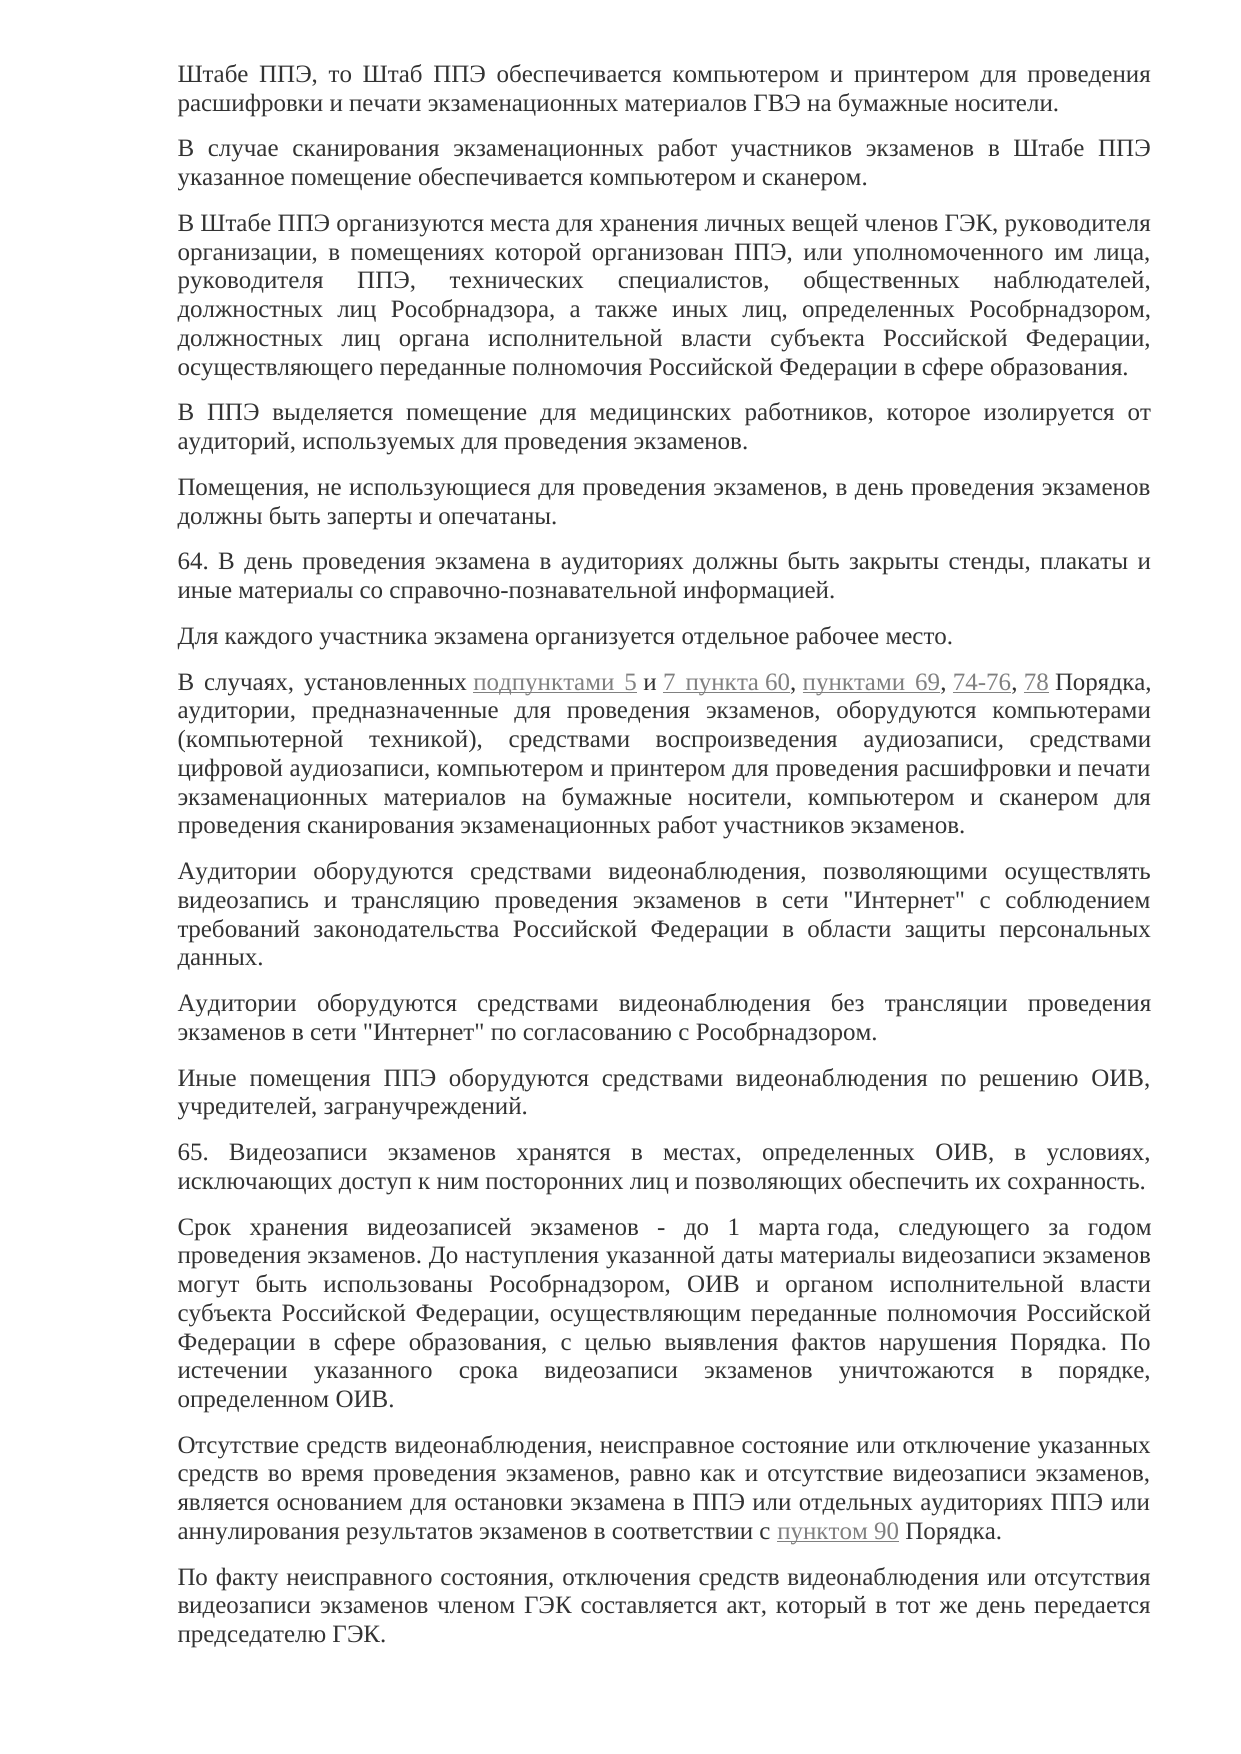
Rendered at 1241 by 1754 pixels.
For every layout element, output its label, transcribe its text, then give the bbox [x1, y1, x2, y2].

text В случае сканирования экзаменационных работ участников экзаменов в Штабе ППЭ указанное помещение обеспечивается компьютером и сканером. [177, 133, 1152, 191]
text Аудитории оборудуются средствами видеонаблюдения без трансляции проведения экзаменов в сети "Интернет" по согласованию с Рособрнадзором. [177, 988, 1152, 1046]
text В ППЭ выделяется помещение для медицинских работников, которое изолируется от аудиторий, используемых для проведения экзаменов. [177, 397, 1152, 455]
text Иные помещения ППЭ оборудуются средствами видеонаблюдения по решению ОИВ, учредителей, загранучреждений. [177, 1063, 1152, 1120]
text 65. Видеозаписи экзаменов хранятся в местах, определенных ОИВ, в условиях, исключающих доступ к ним посторонних лиц и позволяющих обеспечить их сохранность. [177, 1137, 1152, 1194]
text Помещения, не использующиеся для проведения экзаменов, в день проведения экзаменов должны быть заперты и опечатаны. [177, 472, 1152, 529]
text Срок хранения видеозаписей экзаменов - до 1 марта года, следующего за годом проведения экзаменов. До наступления указанной даты материалы видеозаписи экзаменов могут быть использованы Рособрнадзором, ОИВ и органом исполнительной власти субъекта Российской Федерации, осуществляющим переданные полномочия Российской Федерации в сфере образования, с целью выявления фактов нарушения Порядка. По истечении указанного срока видеозаписи экзаменов уничтожаются в порядке, определенном ОИВ. [177, 1212, 1152, 1413]
text Аудитории оборудуются средствами видеонаблюдения, позволяющими осуществлять видеозапись и трансляцию проведения экзаменов в сети "Интернет" с соблюдением требований законодательства Российской Федерации в области защиты персональных данных. [177, 856, 1152, 971]
text 64. В день проведения экзамена в аудиториях должны быть закрыты стенды, плакаты и иные материалы со справочно-познавательной информацией. [177, 546, 1152, 604]
text Для каждого участника экзамена организуется отдельное рабочее место. [177, 621, 1152, 650]
text В Штабе ППЭ организуются места для хранения личных вещей членов ГЭК, руководителя организации, в помещениях которой организован ППЭ, или уполномоченного им лица, руководителя ППЭ, технических специалистов, общественных наблюдателей, должностных лиц Рособрнадзора, а также иных лиц, определенных Рособрнадзором, должностных лиц органа исполнительной власти субъекта Российской Федерации, осуществляющего переданные полномочия Российской Федерации в сфере образования. [177, 208, 1152, 381]
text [177, 59, 1152, 117]
text В случаях, установленных подпунктами 5 и 7 пункта 60, пунктами 69, 74-76, 78 Порядка, аудитории, предназначенные для проведения экзаменов, оборудуются компьютерами (компьютерной техникой), средствами воспроизведения аудиозаписи, средствами цифровой аудиозаписи, компьютером и принтером для проведения расшифровки и печати экзаменационных материалов на бумажные носители, компьютером и сканером для проведения сканирования экзаменационных работ участников экзаменов. [177, 667, 1152, 839]
text Отсутствие средств видеонаблюдения, неисправное состояние или отключение указанных средств во время проведения экзаменов, равно как и отсутствие видеозаписи экзаменов, является основанием для остановки экзамена в ППЭ или отдельных аудиториях ППЭ или аннулирования результатов экзаменов в соответствии с пунктом 90 Порядка. [177, 1430, 1152, 1545]
text По факту неисправного состояния, отключения средств видеонаблюдения или отсутствия видеозаписи экзаменов членом ГЭК составляется акт, который в тот же день передается председателю ГЭК. [177, 1562, 1152, 1648]
